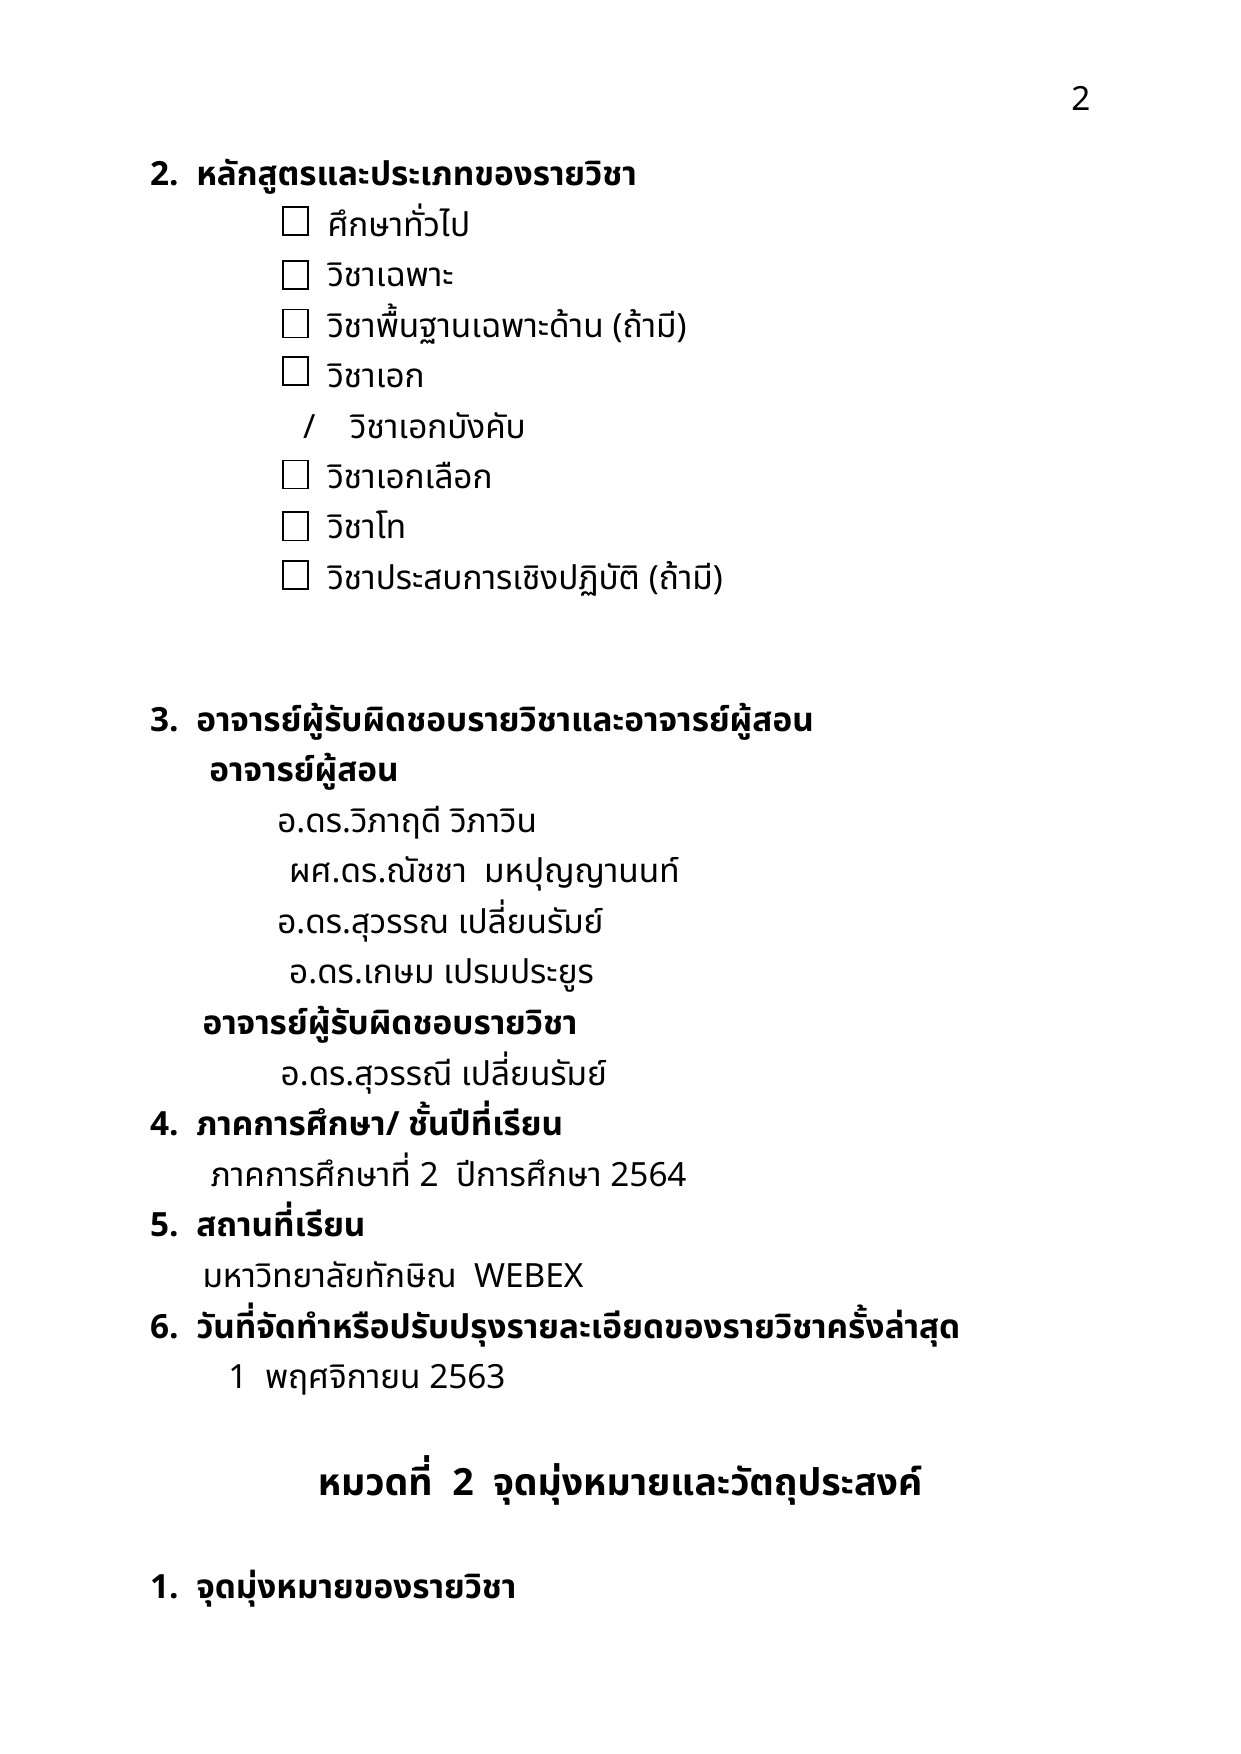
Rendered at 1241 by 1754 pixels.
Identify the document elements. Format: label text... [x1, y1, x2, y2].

text วิชาเอก [150, 352, 1090, 402]
text / วิชาเอกบังคับ [225, 402, 1090, 453]
text ศึกษาทั่วไป [150, 201, 1090, 251]
text อ.ดร.เกษม เปรมประยูร [150, 948, 1090, 999]
text อ.ดร.สุวรรณี เปลี่ยนรัมย์ [150, 1049, 1090, 1100]
text อ.ดร.สุวรรณ เปลี่ยนรัมย์ [150, 898, 1090, 948]
text หมวดที่ 2 จุดมุ่งหมายและวัตถุประสงค์ [150, 1455, 1090, 1512]
text ผศ.ดร.ณัชชา มหปุญญานนท์ [150, 847, 1090, 898]
text วิชาโท [150, 503, 1090, 554]
text ภาคการศึกษาที่ 2 ปีการศึกษา 2564 [150, 1151, 1090, 1201]
text 4. ภาคการศึกษา/ ชั้นปีที่เรียน [150, 1100, 1090, 1151]
text วิชาพื้นฐานเฉพาะด้าน (ถ้ามี) [150, 301, 1090, 352]
text อ.ดร.วิภาฤดี วิภาวิน [150, 796, 1090, 847]
text วิชาเฉพาะ [150, 251, 1090, 301]
text 3. อาจารย์ผู้รับผิดชอบรายวิชาและอาจารย์ผู้สอน [150, 695, 1090, 746]
text 1 พฤศจิกายน 2563 [150, 1353, 1090, 1404]
text 1. จุดมุ่งหมายของรายวิชา [150, 1563, 1090, 1613]
text 6. วันที่จัดทำหรือปรับปรุงรายละเอียดของรายวิชาครั้งล่าสุด [150, 1302, 1090, 1353]
text มหาวิทยาลัยทักษิณ WEBEX [150, 1252, 1090, 1302]
text 2. หลักสูตรและประเภทของรายวิชา [150, 150, 1090, 201]
text อาจารย์ผู้รับผิดชอบรายวิชา [150, 999, 1090, 1049]
text วิชาประสบการเชิงปฏิบัติ (ถ้ามี) [150, 554, 1090, 604]
text อาจารย์ผู้สอน [150, 746, 1090, 796]
text 5. สถานที่เรียน [150, 1201, 1090, 1252]
text วิชาเอกเลือก [150, 453, 1090, 503]
